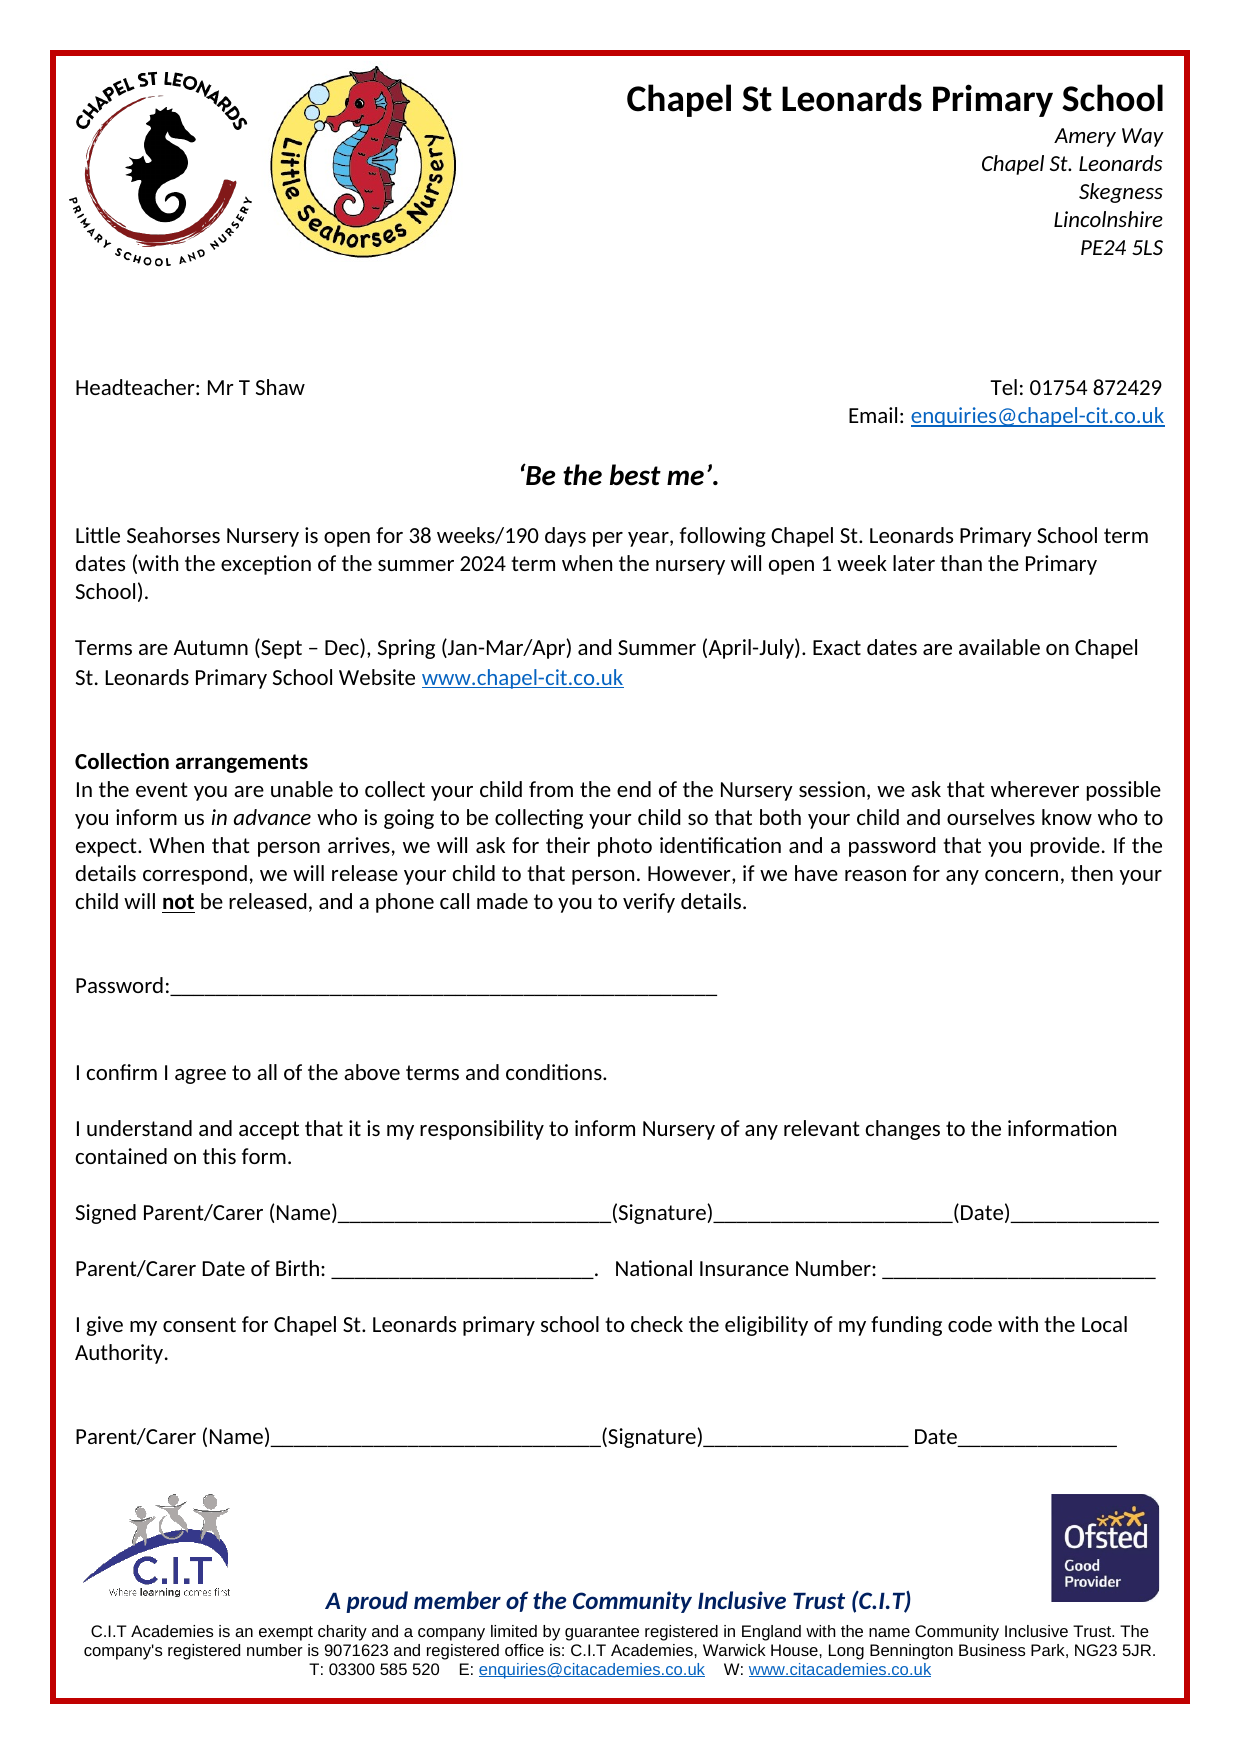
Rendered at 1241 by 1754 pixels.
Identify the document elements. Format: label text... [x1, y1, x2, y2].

picture [56, 56, 464, 354]
text Little Seahorses Nursery is open for 38 weeks/190 days per year, following Chapel St. Leonards Primary School term dates (with the exception of the summer 2024 term when the nursery will open 1 week later than the Primary School). [75, 521, 1165, 605]
picture [81, 1494, 230, 1597]
text Parent/Carer (Name)_____________________________(Signature)__________________ Date______________ [75, 1422, 1165, 1450]
text In the event you are unable to collect your child from the end of the Nursery session, we ask that wherever possible you inform us in advance who is going to be collecting your child so that both your child and ourselves know who to expect. When that person arrives, we will ask for their photo identification and a password that you provide. If the details correspond, we will release your child to that person. However, if we have reason for any concern, then your child will not be released, and a phone call made to you to verify details. [75, 775, 1165, 916]
text I confirm I agree to all of the above terms and conditions. [75, 1058, 1165, 1086]
text Terms are Autumn (Sept – Dec), Spring (Jan-Mar/Apr) and Summer (April-July). Exact dates are available on Chapel St. Leonards Primary School Website www.chapel-cit.co.uk [75, 633, 1165, 691]
text I understand and accept that it is my responsibility to inform Nursery of any relevant changes to the information contained on this form. [75, 1114, 1165, 1170]
text Parent/Carer Date of Birth: _______________________. National Insurance Number: ________________________ [75, 1254, 1165, 1282]
text I give my consent for Chapel St. Leonards primary school to check the eligibility of my funding code with the Local Authority. [75, 1310, 1165, 1366]
picture [1051, 1494, 1160, 1602]
picture [5, 43, 316, 354]
text Collection arrangements [75, 747, 1165, 775]
text Password:________________________________________________ [75, 972, 1165, 999]
text Signed Parent/Carer (Name)________________________(Signature)_____________________(Date)_____________ [75, 1198, 1165, 1226]
